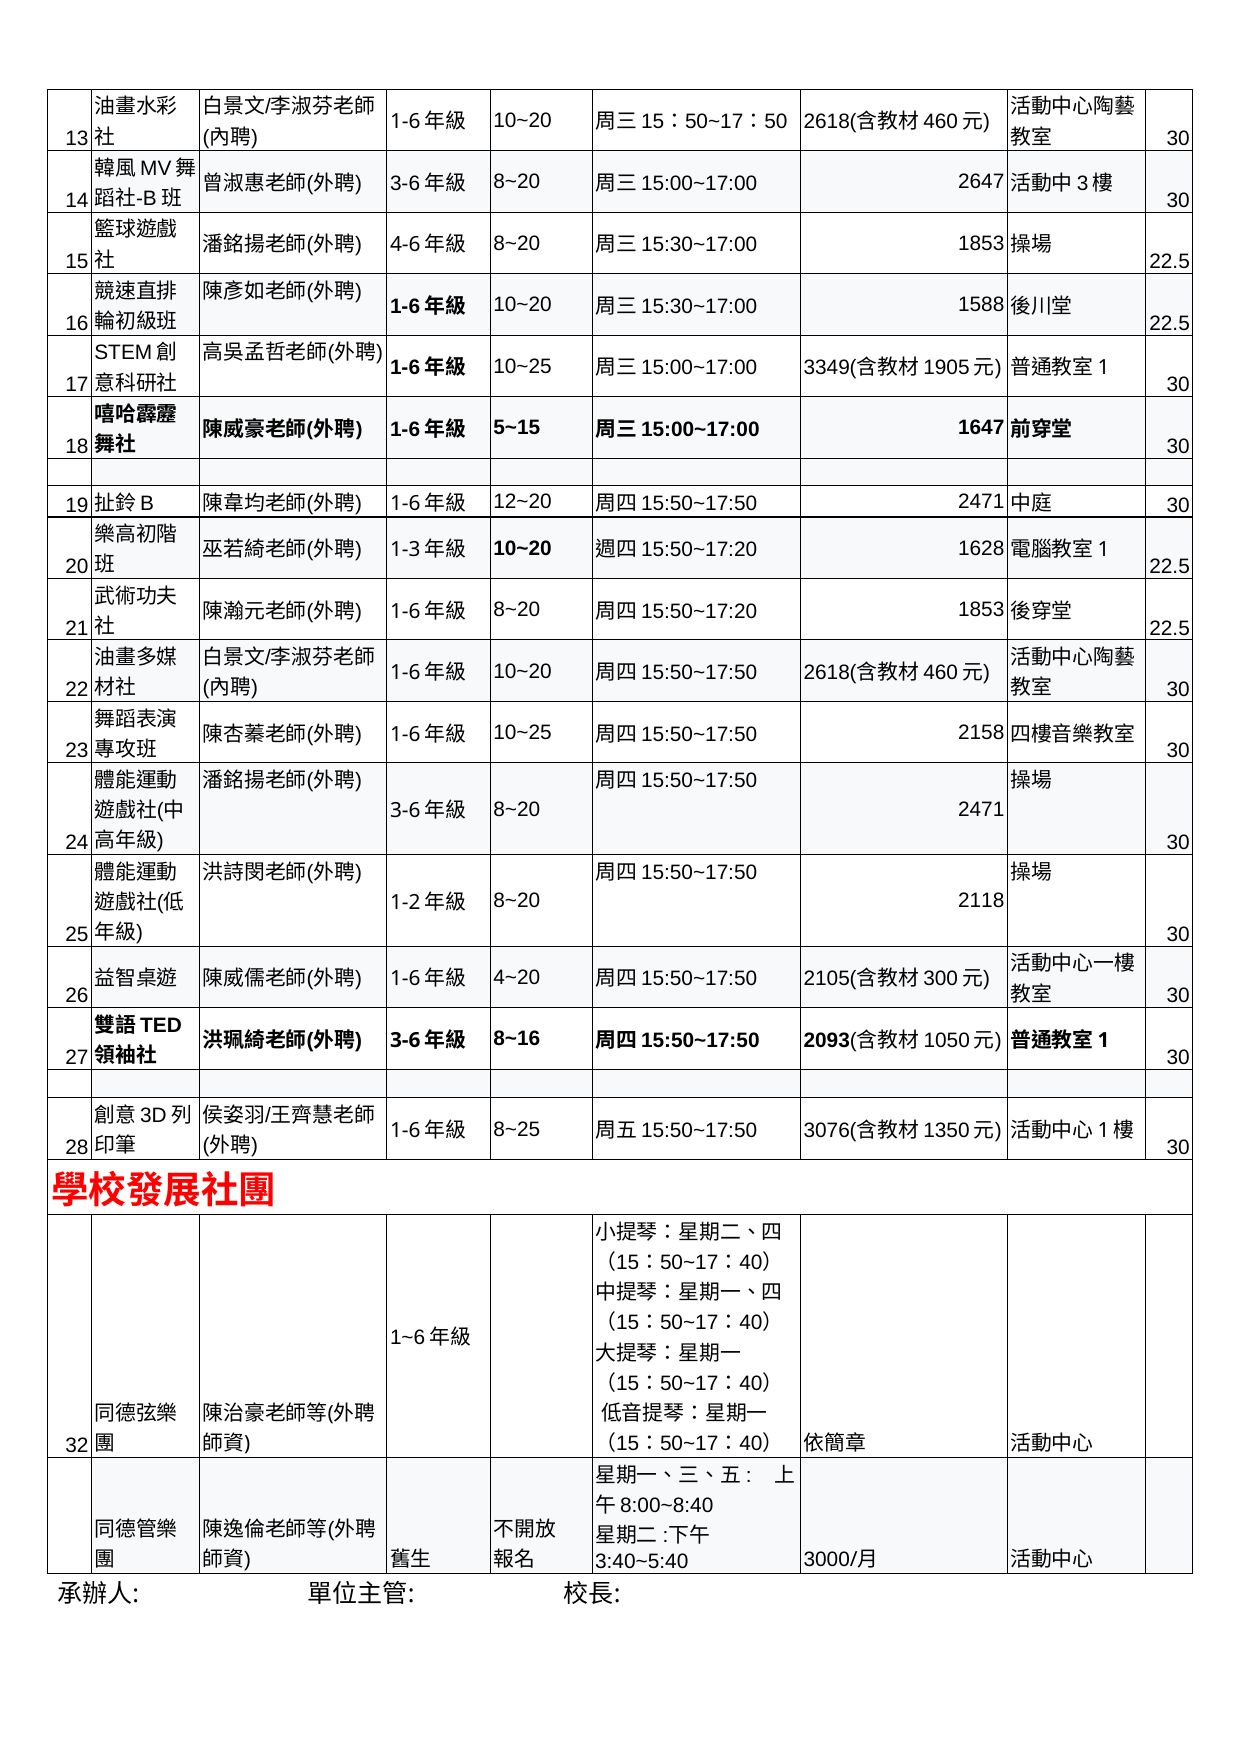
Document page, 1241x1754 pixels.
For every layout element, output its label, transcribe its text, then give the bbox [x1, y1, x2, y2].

table_cell 1-6年級 [387, 90, 490, 150]
table_cell 24 [48, 763, 91, 854]
table_cell 小提琴：星期二、四（15：50~17：40） 中提琴：星期一、四（15：50~17：40） 大提琴：星期一 （15：50~17：40） 低音提琴：星期一（15：50~17：40） [593, 1215, 800, 1457]
table_cell 1-6年級 [387, 274, 490, 334]
table_cell [48, 459, 91, 485]
table_cell [48, 1070, 91, 1097]
table_cell [387, 1070, 490, 1097]
table_cell 操場 [1008, 855, 1145, 946]
table_cell 活動中心陶藝教室 [1008, 90, 1145, 150]
table_cell 周四15:50~17:50 [593, 947, 800, 1007]
table_cell 19 [48, 486, 91, 516]
table_cell 2158 [801, 702, 1007, 762]
table_cell 1-6年級 [387, 640, 490, 701]
table_cell 巫若綺老師(外聘) [200, 518, 386, 578]
table_cell [200, 459, 386, 485]
table_cell 2471 [801, 486, 1007, 516]
table_cell 8~20 [491, 579, 592, 639]
table_cell 體能運動遊戲社(低年級) [92, 855, 199, 946]
table_cell 普通教室1 [1008, 336, 1145, 396]
table_cell 1628 [801, 518, 1007, 578]
table_cell 2618(含教材460元) [801, 640, 1007, 701]
table_cell [593, 1070, 800, 1097]
table_cell [491, 459, 592, 485]
table_cell 扯鈴B [92, 486, 199, 516]
table_cell 武術功夫社 [92, 579, 199, 639]
table_cell 22 [48, 640, 91, 701]
table_cell 白景文/李淑芬老師(內聘) [200, 90, 386, 150]
table_cell 活動中心一樓教室 [1008, 947, 1145, 1007]
table_cell 嘻哈霹靂舞社 [92, 397, 199, 457]
table_cell 體能運動遊戲社(中高年級) [92, 763, 199, 854]
table_cell [593, 459, 800, 485]
table_cell [1008, 459, 1145, 485]
table_cell 洪珮綺老師(外聘) [200, 1008, 386, 1068]
table_cell 2618(含教材460元) [801, 90, 1007, 150]
table_cell [801, 1070, 1007, 1097]
table_cell 21 [48, 579, 91, 639]
table_cell 22.5 [1146, 518, 1192, 578]
table_cell 10~20 [491, 274, 592, 334]
table_cell 5~15 [491, 397, 592, 457]
table_cell 26 [48, 947, 91, 1007]
table_cell 22.5 [1146, 274, 1192, 334]
table_cell 陳逸倫老師等(外聘師資) [200, 1458, 386, 1572]
table_cell 活動中3樓 [1008, 151, 1145, 212]
table_cell 雙語TED領袖社 [92, 1008, 199, 1068]
table_cell [200, 1070, 386, 1097]
table_cell 3-6年級 [387, 151, 490, 212]
table_cell 陳杏蓁老師(外聘) [200, 702, 386, 762]
table_cell 周三15:30~17:00 [593, 274, 800, 334]
table_cell 陳彥如老師(外聘) [200, 274, 386, 334]
table_cell 籃球遊戲社 [92, 213, 199, 273]
table_cell [491, 1215, 592, 1457]
table_cell 舊生 [387, 1458, 490, 1572]
table_cell 8~20 [491, 763, 592, 854]
table_cell 16 [48, 274, 91, 334]
table_cell 2471 [801, 763, 1007, 854]
text 承辦人: 單位主管: 校長: [57, 1574, 1193, 1610]
table_cell [491, 1070, 592, 1097]
table_cell 22.5 [1146, 579, 1192, 639]
table_cell 25 [48, 855, 91, 946]
table_cell 8~16 [491, 1008, 592, 1068]
table_cell 周三15:00~17:00 [593, 397, 800, 457]
table_cell 侯姿羽/王齊慧老師(外聘) [200, 1098, 386, 1158]
table_cell 30 [1146, 1098, 1192, 1158]
table_cell 周五15:50~17:50 [593, 1098, 800, 1158]
table_cell 2118 [801, 855, 1007, 946]
table_cell 操場 [1008, 213, 1145, 273]
table_cell 30 [1146, 397, 1192, 457]
table_cell 1-2年級 [387, 855, 490, 946]
table_cell 10~20 [491, 640, 592, 701]
table_cell 舞蹈表演專攻班 [92, 702, 199, 762]
table_cell 3349(含教材1905元) [801, 336, 1007, 396]
table_cell 益智桌遊 [92, 947, 199, 1007]
table_cell 周三15:00~17:00 [593, 151, 800, 212]
table_cell 白景文/李淑芬老師(內聘) [200, 640, 386, 701]
table_cell 12~20 [491, 486, 592, 516]
table_cell 30 [1146, 763, 1192, 854]
table_cell 14 [48, 151, 91, 212]
table_cell 活動中心陶藝教室 [1008, 640, 1145, 701]
table_cell 30 [1146, 855, 1192, 946]
table_cell 陳韋均老師(外聘) [200, 486, 386, 516]
table_cell [1008, 1070, 1145, 1097]
table_cell 電腦教室1 [1008, 518, 1145, 578]
table_cell 3-6年級 [387, 1008, 490, 1068]
table_cell 1647 [801, 397, 1007, 457]
table_cell 周三15:30~17:00 [593, 213, 800, 273]
table_cell 操場 [1008, 763, 1145, 854]
table_cell 1-6年級 [387, 397, 490, 457]
table_cell 2093(含教材1050元) [801, 1008, 1007, 1068]
table_cell 周四15:50~17:50 [593, 702, 800, 762]
table_cell 30 [1146, 1008, 1192, 1068]
table_cell 1-3年級 [387, 518, 490, 578]
table_cell 20 [48, 518, 91, 578]
table_cell 1853 [801, 213, 1007, 273]
table_cell 油畫水彩社 [92, 90, 199, 150]
table_cell 1853 [801, 579, 1007, 639]
table_cell 活動中心 [1008, 1458, 1145, 1572]
table_cell 32 [48, 1215, 91, 1457]
table_cell 27 [48, 1008, 91, 1068]
table_cell [48, 1458, 91, 1572]
table_cell 競速直排輪初級班 [92, 274, 199, 334]
table_cell 高吳孟哲老師(外聘) [200, 336, 386, 396]
table_cell 28 [48, 1098, 91, 1158]
table_cell 陳治豪老師等(外聘師資) [200, 1215, 386, 1457]
table_cell 創意3D列印筆 [92, 1098, 199, 1158]
table_cell 周四15:50~17:50 [593, 1008, 800, 1068]
table_cell 8~20 [491, 213, 592, 273]
table_cell 依簡章 [801, 1215, 1007, 1457]
table_cell 普通教室1 [1008, 1008, 1145, 1068]
table_cell 10~20 [491, 518, 592, 578]
table_cell 18 [48, 397, 91, 457]
table_cell 13 [48, 90, 91, 150]
table_cell 3-6年級 [387, 763, 490, 854]
table_cell 後川堂 [1008, 274, 1145, 334]
table_cell 17 [48, 336, 91, 396]
table_cell 8~20 [491, 151, 592, 212]
table_cell [92, 1070, 199, 1097]
table_cell 30 [1146, 640, 1192, 701]
table_cell 周四15:50~17:50 [593, 763, 800, 854]
table_cell 8~20 [491, 855, 592, 946]
table_cell 10~25 [491, 702, 592, 762]
table_cell 23 [48, 702, 91, 762]
table_cell 3076(含教材1350元) [801, 1098, 1007, 1158]
table_cell 同德管樂團 [92, 1458, 199, 1572]
table_cell 1-6年級 [387, 486, 490, 516]
table_cell 周四15:50~17:50 [593, 486, 800, 516]
table_cell 同德弦樂團 [92, 1215, 199, 1457]
table_cell STEM創意科研社 [92, 336, 199, 396]
table_cell 陳威豪老師(外聘) [200, 397, 386, 457]
table_cell 30 [1146, 486, 1192, 516]
table_cell 活動中心 [1008, 1215, 1145, 1457]
table_cell 3000/月 [801, 1458, 1007, 1572]
table_cell 10~20 [491, 90, 592, 150]
table_cell [1146, 1215, 1192, 1457]
table_cell 1588 [801, 274, 1007, 334]
table_cell 星期一、三、五 : 上午8:00~8:40 星期二 :下午3:40~5:40 [593, 1458, 800, 1572]
table_cell 周四15:50~17:50 [593, 855, 800, 946]
table_cell 週四15:50~17:20 [593, 518, 800, 578]
table_cell 1-6年級 [387, 579, 490, 639]
table_cell 1~6年級 [387, 1215, 490, 1457]
table_cell 1-6年級 [387, 1098, 490, 1158]
table_cell 洪詩閔老師(外聘) [200, 855, 386, 946]
table_cell 周四15:50~17:20 [593, 579, 800, 639]
table_cell 四樓音樂教室 [1008, 702, 1145, 762]
table_cell 30 [1146, 947, 1192, 1007]
table_cell 潘銘揚老師(外聘) [200, 763, 386, 854]
table_cell 活動中心1樓 [1008, 1098, 1145, 1158]
table_cell [1146, 1070, 1192, 1097]
table_cell 樂高初階班 [92, 518, 199, 578]
table_cell 30 [1146, 702, 1192, 762]
table_cell 韓風MV舞蹈社-B班 [92, 151, 199, 212]
table_cell 1-6年級 [387, 336, 490, 396]
table_cell [1146, 1458, 1192, 1572]
table_cell 中庭 [1008, 486, 1145, 516]
table_cell 30 [1146, 90, 1192, 150]
table_cell 周四15:50~17:50 [593, 640, 800, 701]
table_cell 潘銘揚老師(外聘) [200, 213, 386, 273]
table_cell 曾淑惠老師(外聘) [200, 151, 386, 212]
table_cell 2105(含教材300元) [801, 947, 1007, 1007]
table_cell 陳瀚元老師(外聘) [200, 579, 386, 639]
table_cell 1-6年級 [387, 702, 490, 762]
table_cell 油畫多媒材社 [92, 640, 199, 701]
table_cell 22.5 [1146, 213, 1192, 273]
table_cell 4-6年級 [387, 213, 490, 273]
table_cell 15 [48, 213, 91, 273]
table_cell 1-6年級 [387, 947, 490, 1007]
table_cell 後穿堂 [1008, 579, 1145, 639]
table_cell 周三15:00~17:00 [593, 336, 800, 396]
table_cell 學校發展社團 [48, 1160, 1192, 1214]
table_cell 陳威儒老師(外聘) [200, 947, 386, 1007]
table_cell 10~25 [491, 336, 592, 396]
table_cell [92, 459, 199, 485]
table_cell 4~20 [491, 947, 592, 1007]
table_cell 30 [1146, 336, 1192, 396]
table_cell [387, 459, 490, 485]
table_cell 2647 [801, 151, 1007, 212]
table_cell [801, 459, 1007, 485]
table_cell 周三15：50~17：50 [593, 90, 800, 150]
table_cell 不開放 報名 [491, 1458, 592, 1572]
table_cell 前穿堂 [1008, 397, 1145, 457]
table_cell 8~25 [491, 1098, 592, 1158]
table_cell [1146, 459, 1192, 485]
table_cell 30 [1146, 151, 1192, 212]
